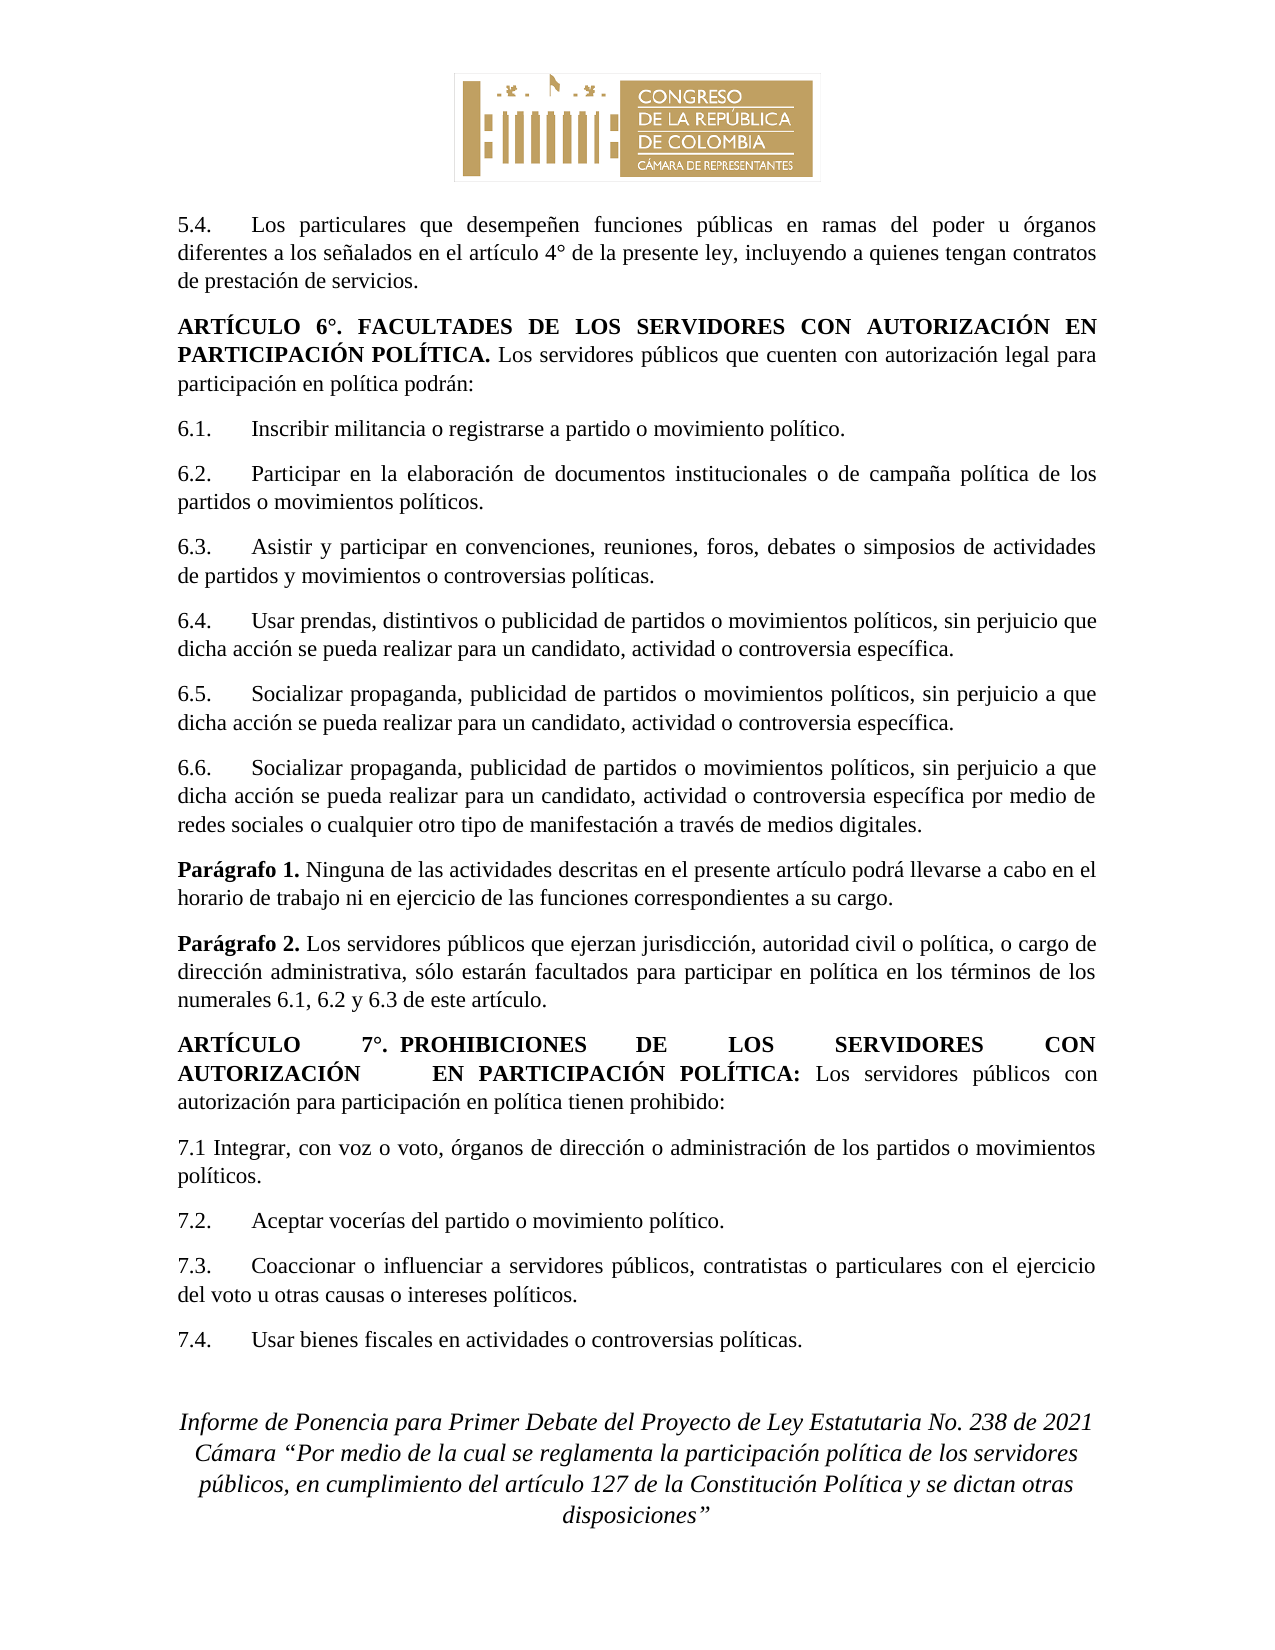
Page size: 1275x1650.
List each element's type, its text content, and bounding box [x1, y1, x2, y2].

text 7.1 Integrar, con voz o voto, órganos de dirección o administración de los partidos o movimientos políticos. [177, 1133, 1098, 1188]
text 6.2. Participar en la elaboración de documentos institucionales o de campaña política de los partidos o movimientos políticos. [177, 460, 1098, 514]
text 6.4. Usar prendas, distintivos o publicidad de partidos o movimientos políticos, sin perjuicio que dicha acción se pueda realizar para un candidato, actividad o controversia específica. [177, 607, 1098, 662]
text 6.5. Socializar propaganda, publicidad de partidos o movimientos políticos, sin perjuicio a que dicha acción se pueda realizar para un candidato, actividad o controversia específica. [177, 680, 1098, 735]
text Parágrafo 1. Ninguna de las actividades descritas en el presente artículo podrá llevarse a cabo en el horario de trabajo ni en ejercicio de las funciones correspondientes a su cargo. [177, 856, 1098, 911]
text 6.3. Asistir y participar en convenciones, reuniones, foros, debates o simposios de actividades de partidos y movimientos o controversias políticas. [177, 533, 1098, 588]
text Parágrafo 2. Los servidores públicos que ejerzan jurisdicción, autoridad civil o política, o cargo de dirección administrativa, sólo estarán facultados para participar en política en los términos de los numerales 6.1, 6.2 y 6.3 de este artículo. [177, 929, 1098, 1013]
text 7.2. Aceptar vocerías del partido o movimiento político. [177, 1207, 1098, 1233]
text ARTÍCULO 7°. PROHIBICIONES DE LOS SERVIDORES CON AUTORIZACIÓN EN PARTICIPACIÓN POLÍTICA: Los servidores públicos con autorización para participación en política tienen prohibido: [177, 1032, 1098, 1115]
text 5.4. Los particulares que desempeñen funciones públicas en ramas del poder u órganos diferentes a los señalados en el artículo 4° de la presente ley, incluyendo a quienes tengan contratos de prestación de servicios. [177, 211, 1098, 294]
text ARTÍCULO 6°. FACULTADES DE LOS SERVIDORES CON AUTORIZACIÓN EN PARTICIPACIÓN POLÍTICA. Los servidores públicos que cuenten con autorización legal para participación en política podrán: [177, 313, 1098, 396]
picture [454, 73, 821, 182]
text 7.4. Usar bienes fiscales en actividades o controversias políticas. [177, 1326, 1098, 1352]
text 7.3. Coaccionar o influenciar a servidores públicos, contratistas o particulares con el ejercicio del voto u otras causas o intereses políticos. [177, 1252, 1098, 1307]
text 6.1. Inscribir militancia o registrarse a partido o movimiento político. [177, 415, 1098, 441]
text 6.6. Socializar propaganda, publicidad de partidos o movimientos políticos, sin perjuicio a que dicha acción se pueda realizar para un candidato, actividad o controversia específica por medio de redes sociales o cualquier otro tipo de manifestación a través de medios digitales. [177, 754, 1098, 837]
